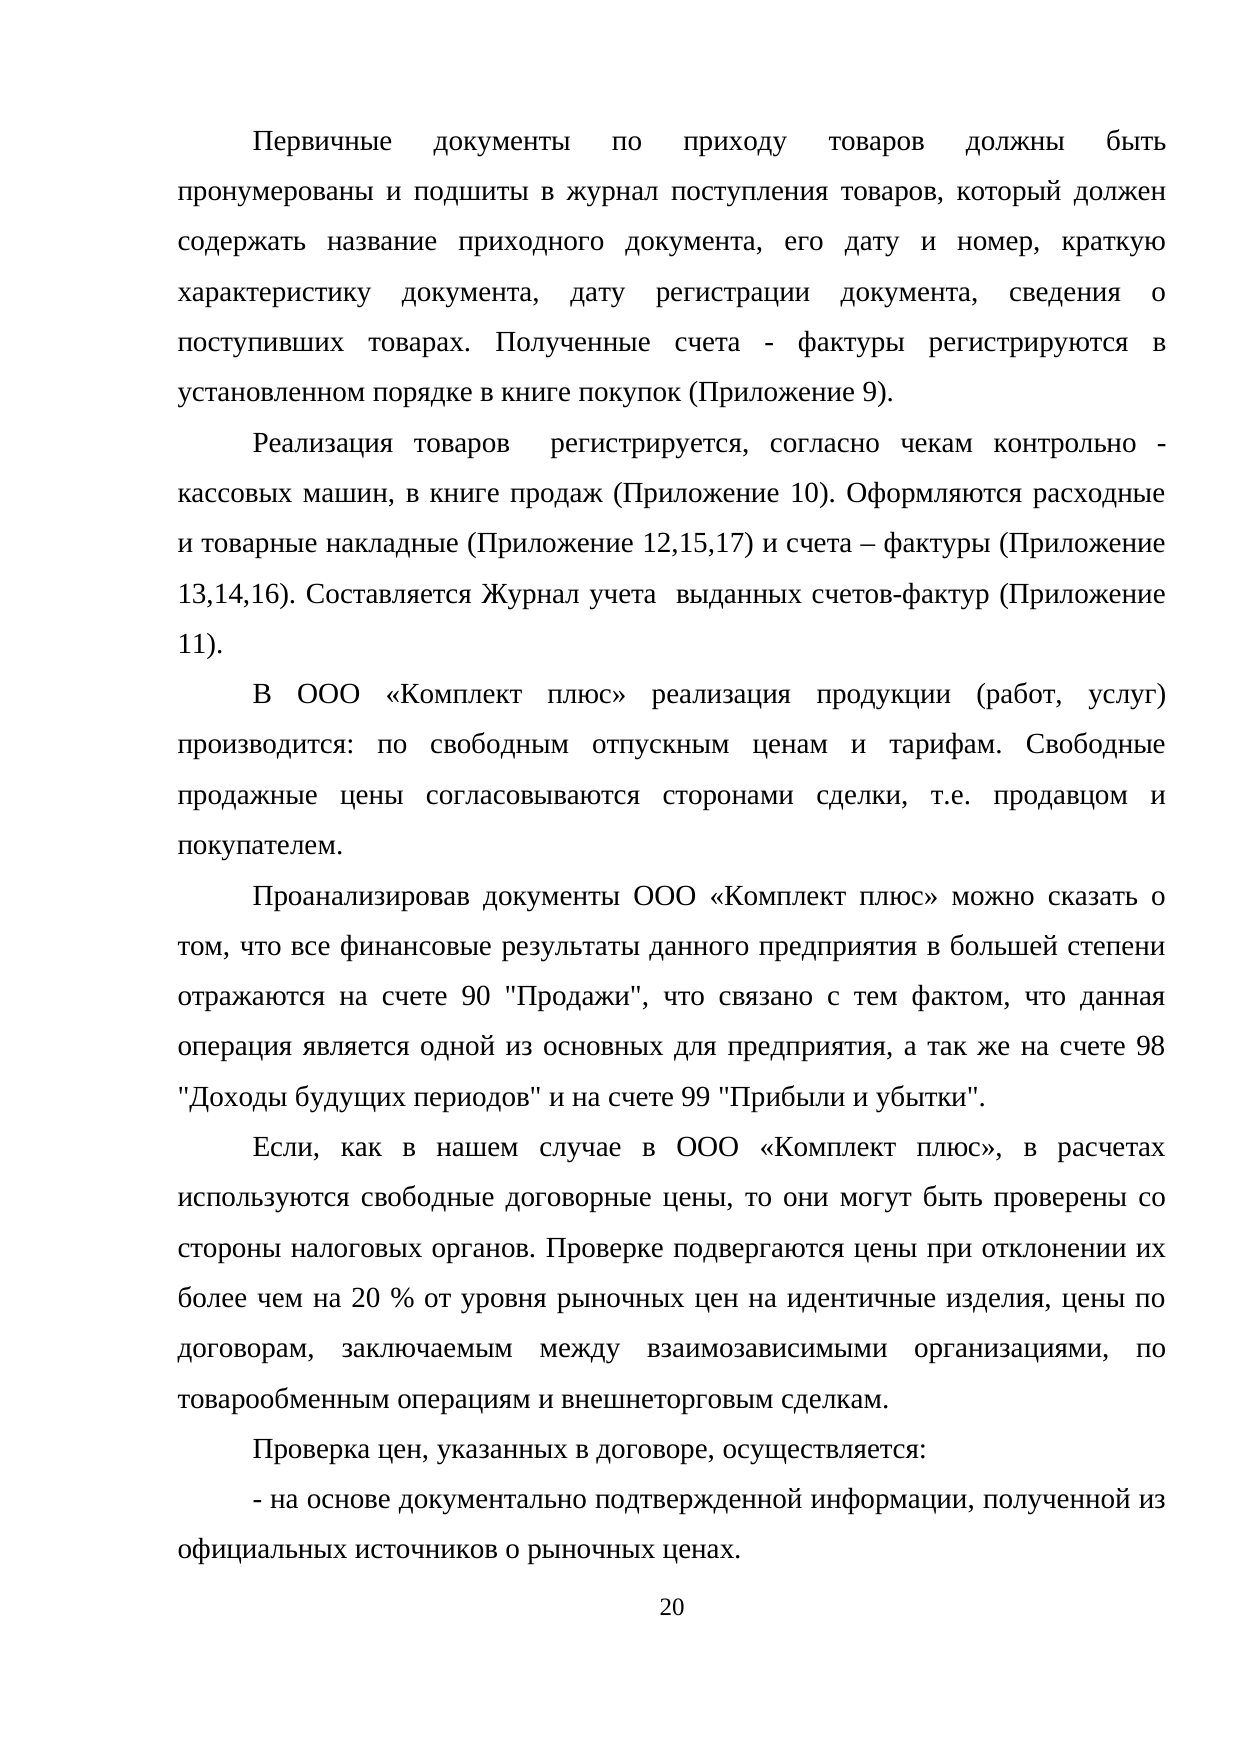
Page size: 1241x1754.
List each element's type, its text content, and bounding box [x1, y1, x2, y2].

text - на основе документально подтвержденной информации, полученной из официальных источников о рыночных ценах. [177, 1482, 1166, 1565]
text Реализация товаров регистрируется, согласно чекам контрольно - кассовых машин, в книге продаж (Приложение 10). Оформляются расходные и товарные накладные (Приложение 12,15,17) и счета – фактуры (Приложение 13,14,16). Составляется Журнал учета выданных счетов-фактур (Приложение 11). [177, 425, 1166, 660]
text В ООО «Комплект плюс» реализация продукции (работ, услуг) производится: по свободным отпускным ценам и тарифам. Свободные продажные цены согласовываются сторонами сделки, т.е. продавцом и покупателем. [177, 677, 1166, 861]
text Проверка цен, указанных в договоре, осуществляется: [177, 1431, 1166, 1465]
text Проанализировав документы ООО «Комплект плюс» можно сказать о том, что все финансовые результаты данного предприятия в большей степени отражаются на счете 90 "Продажи", что связано с тем фактом, что данная операция является одной из основных для предприятия, а так же на счете 98 "Доходы будущих периодов" и на счете 99 "Прибыли и убытки". [177, 878, 1166, 1113]
text Если, как в нашем случае в ООО «Комплект плюс», в расчетах используются свободные договорные цены, то они могут быть проверены со стороны налоговых органов. Проверке подвергаются цены при отклонении их более чем на 20 % от уровня рыночных цен на идентичные изделия, цены по договорам, заключаемым между взаимозависимыми организациями, по товарообменным операциям и внешнеторговым сделкам. [177, 1129, 1166, 1414]
text Первичные документы по приходу товаров должны быть пронумерованы и подшиты в журнал поступления товаров, который должен содержать название приходного документа, его дату и номер, краткую характеристику документа, дату регистрации документа, сведения о поступивших товарах. Полученные счета - фактуры регистрируются в установленном порядке в книге покупок (Приложение 9). [177, 123, 1166, 408]
